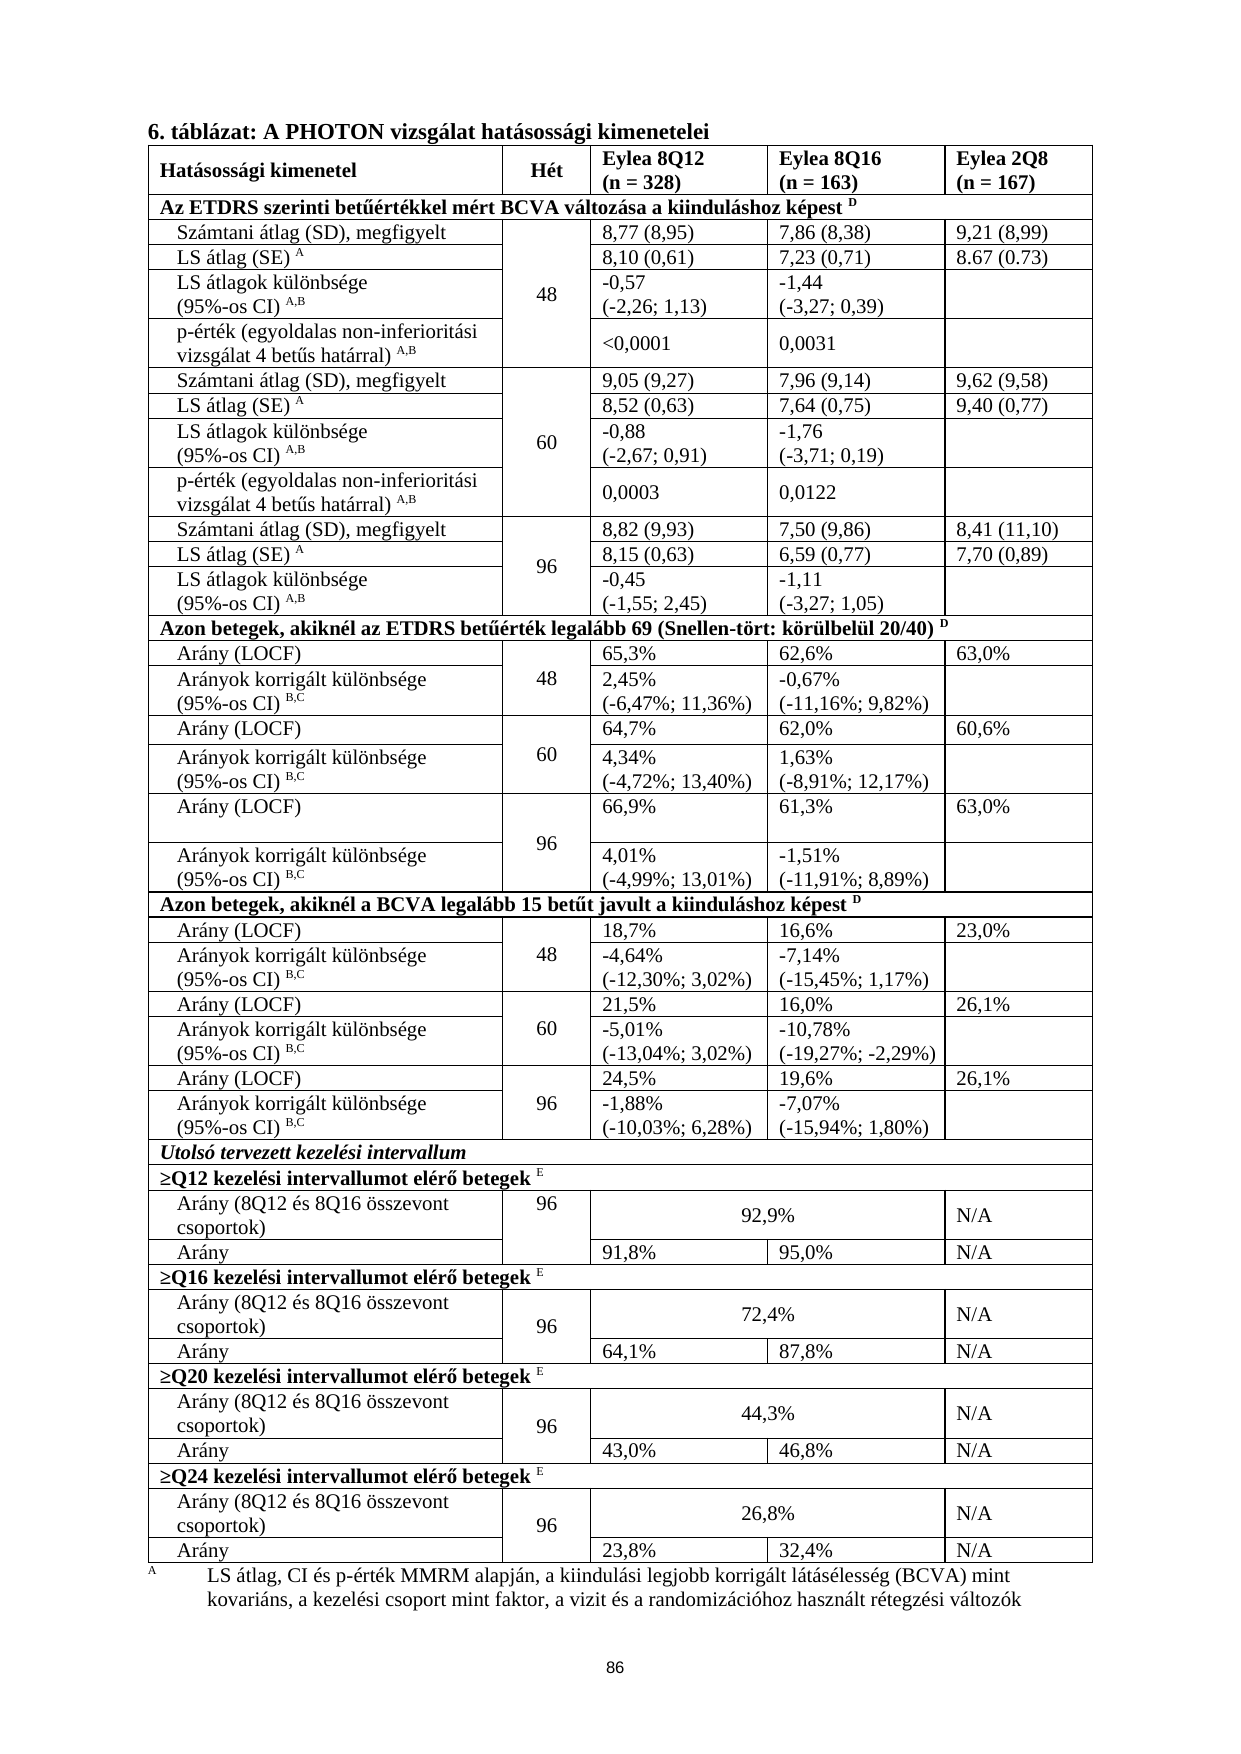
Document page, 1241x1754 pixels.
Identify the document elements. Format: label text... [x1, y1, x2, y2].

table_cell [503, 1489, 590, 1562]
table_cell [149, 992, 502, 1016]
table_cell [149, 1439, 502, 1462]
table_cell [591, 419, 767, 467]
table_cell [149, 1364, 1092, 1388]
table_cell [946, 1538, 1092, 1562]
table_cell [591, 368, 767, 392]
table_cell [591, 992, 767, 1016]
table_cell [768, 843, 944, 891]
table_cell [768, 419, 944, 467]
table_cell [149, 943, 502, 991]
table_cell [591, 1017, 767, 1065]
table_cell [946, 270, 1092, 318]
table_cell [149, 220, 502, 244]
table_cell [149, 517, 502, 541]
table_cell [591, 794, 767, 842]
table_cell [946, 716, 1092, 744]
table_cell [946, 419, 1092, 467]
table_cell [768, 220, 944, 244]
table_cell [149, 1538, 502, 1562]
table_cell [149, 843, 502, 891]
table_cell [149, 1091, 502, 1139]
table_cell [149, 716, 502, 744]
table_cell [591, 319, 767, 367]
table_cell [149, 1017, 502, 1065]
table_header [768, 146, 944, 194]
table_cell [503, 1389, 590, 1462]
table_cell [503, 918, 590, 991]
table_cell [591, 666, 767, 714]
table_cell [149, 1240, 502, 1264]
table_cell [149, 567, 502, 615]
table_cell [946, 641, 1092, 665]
text 6. táblázat: A PHOTON vizsgálat hatásossági kimenetelei [148, 118, 1092, 144]
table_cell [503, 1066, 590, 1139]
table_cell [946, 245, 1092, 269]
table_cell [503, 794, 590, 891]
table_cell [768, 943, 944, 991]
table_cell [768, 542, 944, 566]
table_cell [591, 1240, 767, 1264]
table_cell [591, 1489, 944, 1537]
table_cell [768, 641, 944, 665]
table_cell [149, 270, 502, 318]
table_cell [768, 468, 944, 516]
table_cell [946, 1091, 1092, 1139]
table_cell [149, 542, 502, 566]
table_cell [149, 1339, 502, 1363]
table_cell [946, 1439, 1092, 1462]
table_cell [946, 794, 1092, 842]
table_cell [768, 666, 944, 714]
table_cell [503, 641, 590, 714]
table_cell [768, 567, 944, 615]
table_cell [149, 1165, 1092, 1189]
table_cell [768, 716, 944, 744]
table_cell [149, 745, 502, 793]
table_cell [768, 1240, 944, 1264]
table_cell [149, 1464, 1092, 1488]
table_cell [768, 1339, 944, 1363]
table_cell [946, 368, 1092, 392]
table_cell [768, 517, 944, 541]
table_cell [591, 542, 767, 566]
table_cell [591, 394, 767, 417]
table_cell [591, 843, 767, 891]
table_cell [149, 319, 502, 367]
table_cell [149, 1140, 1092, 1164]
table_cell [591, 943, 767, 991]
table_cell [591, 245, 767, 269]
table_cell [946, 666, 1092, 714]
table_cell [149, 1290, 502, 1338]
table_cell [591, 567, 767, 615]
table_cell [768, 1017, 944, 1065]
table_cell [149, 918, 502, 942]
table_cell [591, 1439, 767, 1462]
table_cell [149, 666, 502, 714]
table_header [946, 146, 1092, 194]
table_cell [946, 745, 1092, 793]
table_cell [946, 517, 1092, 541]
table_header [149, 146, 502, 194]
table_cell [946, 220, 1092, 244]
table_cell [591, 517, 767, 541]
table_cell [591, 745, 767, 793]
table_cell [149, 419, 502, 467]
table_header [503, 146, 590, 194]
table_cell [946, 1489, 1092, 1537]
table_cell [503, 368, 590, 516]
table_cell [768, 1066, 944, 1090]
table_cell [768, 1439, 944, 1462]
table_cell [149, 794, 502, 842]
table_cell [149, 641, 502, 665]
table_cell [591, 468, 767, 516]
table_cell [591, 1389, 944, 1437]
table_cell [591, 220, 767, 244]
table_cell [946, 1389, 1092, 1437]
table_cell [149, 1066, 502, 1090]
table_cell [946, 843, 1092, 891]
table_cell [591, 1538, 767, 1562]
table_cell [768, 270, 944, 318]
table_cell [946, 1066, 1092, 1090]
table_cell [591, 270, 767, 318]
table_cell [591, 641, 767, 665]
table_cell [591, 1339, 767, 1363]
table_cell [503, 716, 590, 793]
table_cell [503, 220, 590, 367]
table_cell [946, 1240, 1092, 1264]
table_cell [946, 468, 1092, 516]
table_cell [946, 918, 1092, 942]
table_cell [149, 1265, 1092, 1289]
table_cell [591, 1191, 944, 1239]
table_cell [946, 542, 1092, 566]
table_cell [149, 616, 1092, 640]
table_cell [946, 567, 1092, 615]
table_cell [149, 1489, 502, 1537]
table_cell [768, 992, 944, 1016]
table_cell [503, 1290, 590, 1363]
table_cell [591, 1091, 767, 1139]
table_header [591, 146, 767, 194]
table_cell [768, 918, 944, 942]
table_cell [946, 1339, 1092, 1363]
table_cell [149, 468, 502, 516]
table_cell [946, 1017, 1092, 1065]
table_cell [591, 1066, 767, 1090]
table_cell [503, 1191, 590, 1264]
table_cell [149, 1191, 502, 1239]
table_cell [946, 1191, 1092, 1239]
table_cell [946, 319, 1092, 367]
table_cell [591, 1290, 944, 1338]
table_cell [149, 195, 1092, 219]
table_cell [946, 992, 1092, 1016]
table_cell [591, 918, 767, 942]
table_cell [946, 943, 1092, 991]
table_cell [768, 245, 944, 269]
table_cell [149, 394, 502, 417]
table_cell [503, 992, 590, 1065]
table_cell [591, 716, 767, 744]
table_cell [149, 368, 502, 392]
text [148, 1563, 1092, 1611]
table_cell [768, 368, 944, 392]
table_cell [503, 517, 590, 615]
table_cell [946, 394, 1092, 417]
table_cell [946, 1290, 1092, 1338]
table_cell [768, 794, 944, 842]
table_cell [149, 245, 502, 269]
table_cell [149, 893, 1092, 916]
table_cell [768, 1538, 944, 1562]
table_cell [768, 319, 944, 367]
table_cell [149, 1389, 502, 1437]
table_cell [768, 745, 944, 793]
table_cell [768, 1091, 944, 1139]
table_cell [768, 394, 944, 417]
